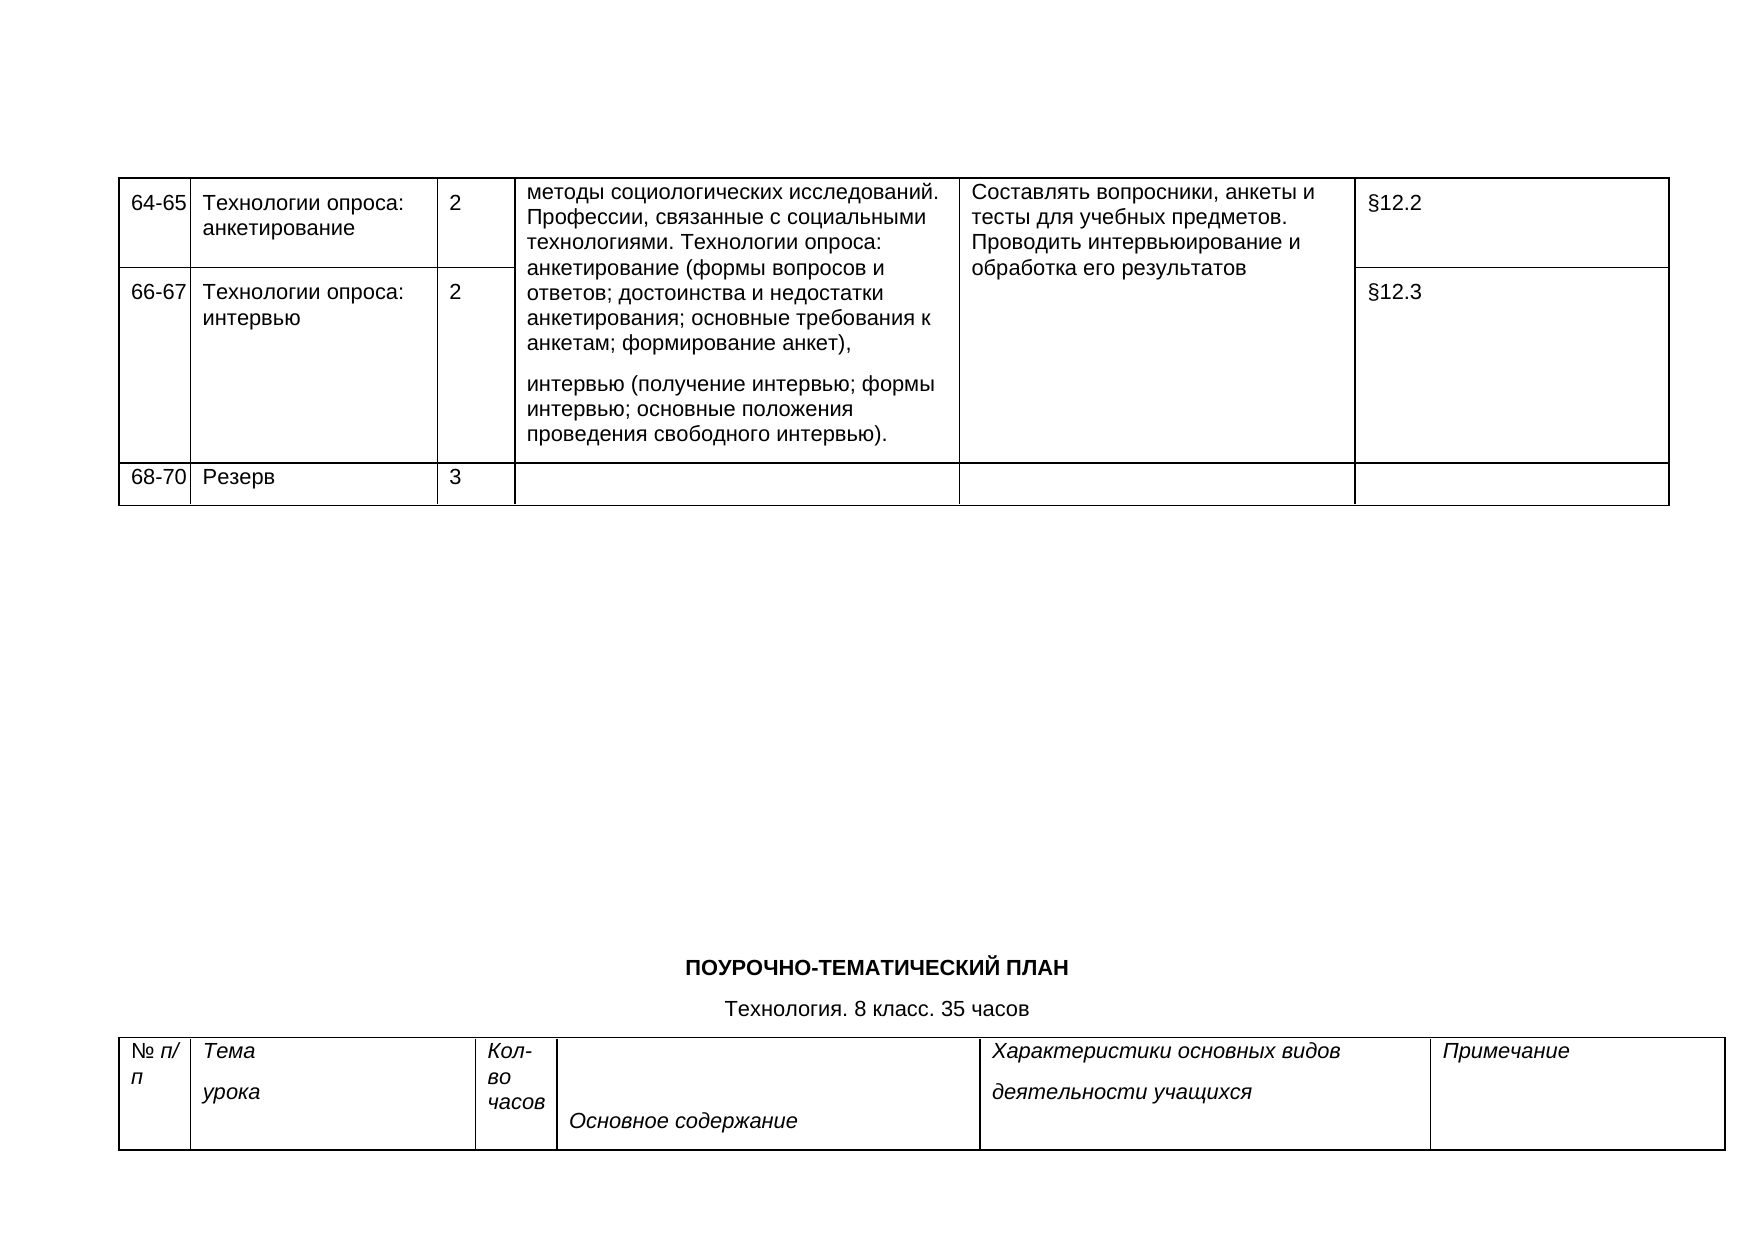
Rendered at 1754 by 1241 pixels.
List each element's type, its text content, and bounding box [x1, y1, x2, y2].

table_cell §12.2 [1356, 179, 1668, 267]
text ПОУРОЧНО-ТЕМАТИЧЕСКИЙ ПЛАН [118, 955, 1636, 980]
table_header Характеристики основных видов деятельности учащихся [981, 1038, 1430, 1149]
table_header Тема урока [191, 1038, 475, 1149]
table_cell 64-65 [120, 179, 190, 267]
table_header Примечание [1431, 1038, 1724, 1149]
table_cell [960, 464, 1354, 504]
table_cell Технологии опроса: интервью [191, 268, 437, 462]
table_cell 68-70 [120, 464, 190, 504]
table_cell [960, 179, 1354, 462]
table_cell 66-67 [120, 268, 190, 462]
text Технология. 8 класс. 35 часов [118, 996, 1636, 1021]
table_cell [1356, 464, 1668, 504]
table_header № п/п [120, 1038, 190, 1149]
table_cell 2 [438, 179, 514, 267]
table_header Кол-во часов [476, 1038, 557, 1149]
table_cell [516, 464, 959, 504]
table_cell Технологии опроса: анкетирование [191, 179, 437, 267]
table_cell §12.3 [1356, 268, 1668, 462]
table_cell Резерв [191, 464, 437, 504]
table_header Основное содержание [558, 1038, 980, 1149]
table_cell 3 [438, 464, 514, 504]
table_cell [516, 179, 959, 462]
table_cell 2 [438, 268, 514, 462]
